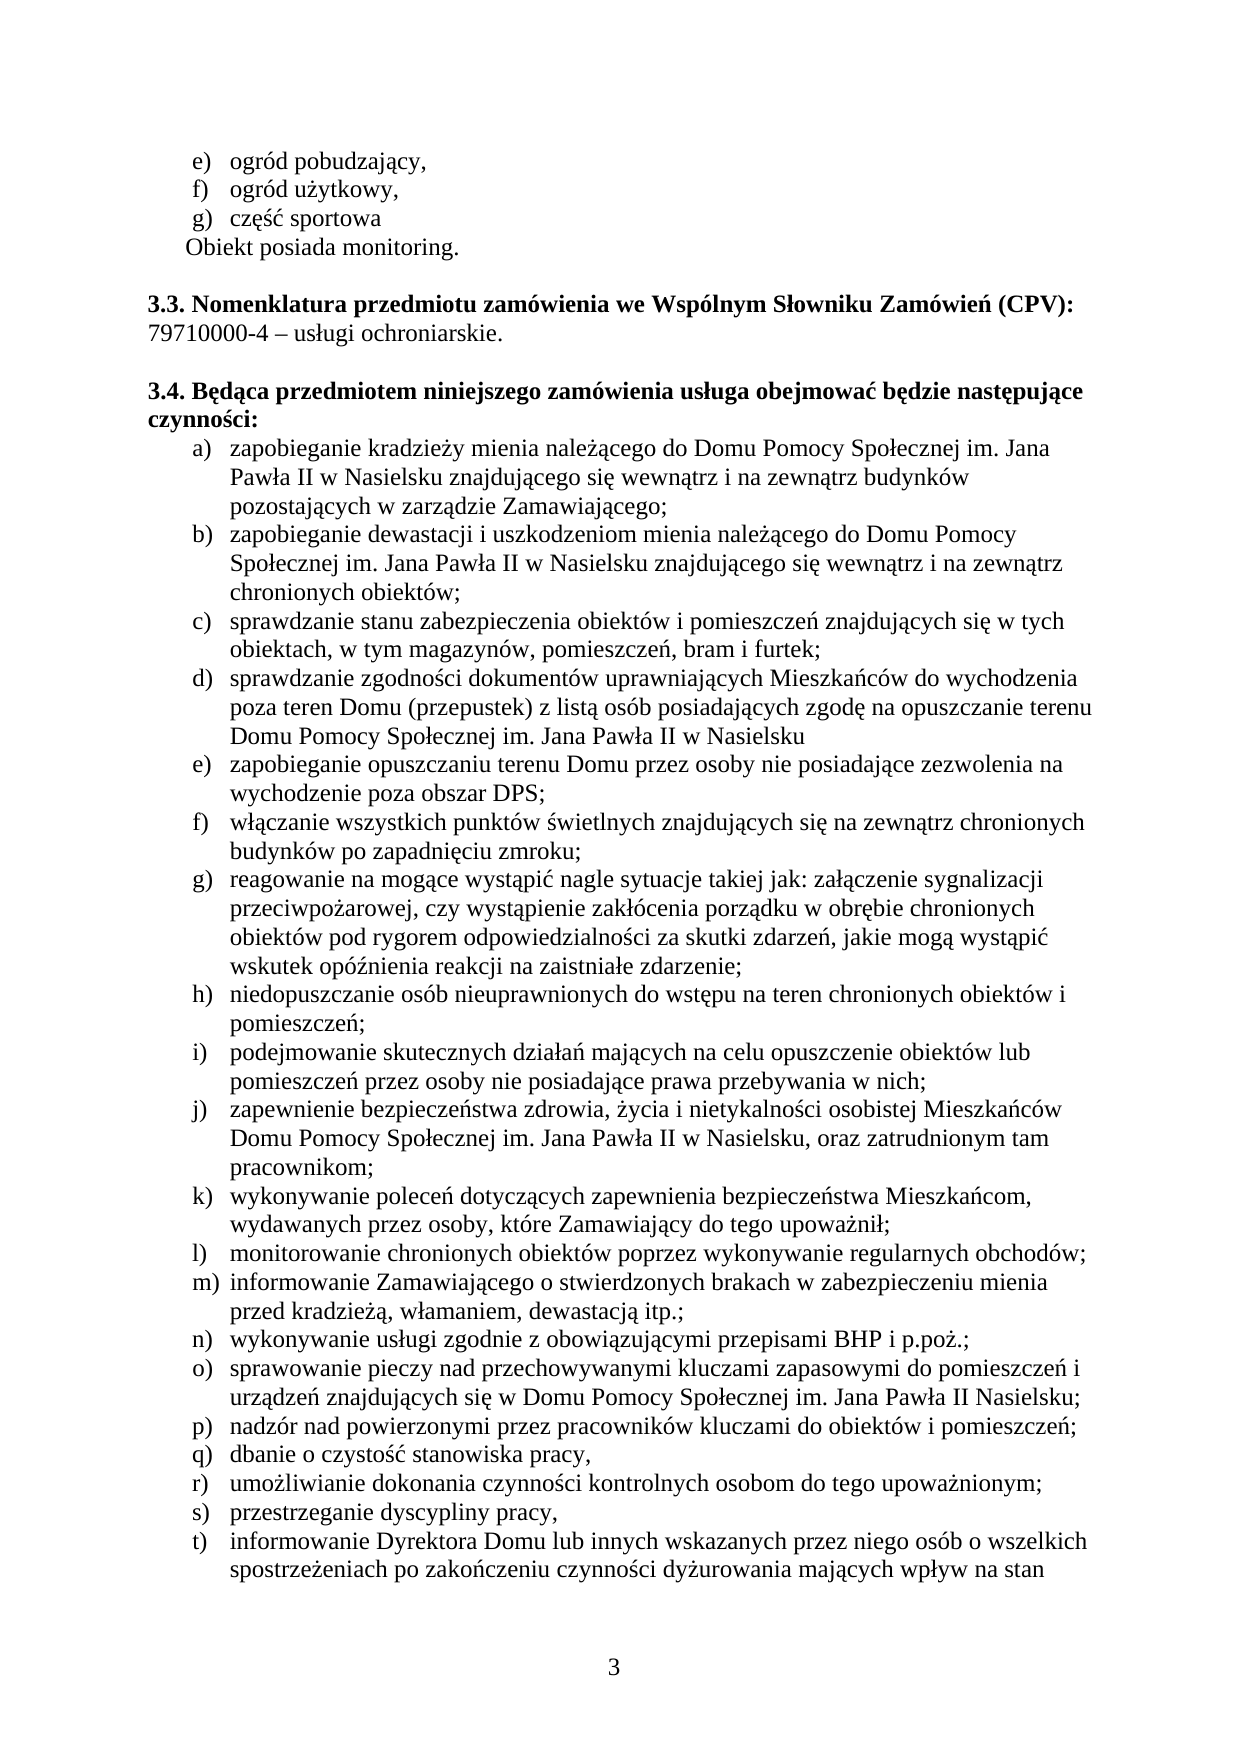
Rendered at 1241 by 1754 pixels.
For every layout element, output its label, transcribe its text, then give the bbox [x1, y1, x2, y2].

list ogród pobudzający, [192, 146, 1109, 174]
list nadzór nad powierzonymi przez pracowników kluczami do obiektów i pomieszczeń; [192, 1411, 1109, 1439]
list sprawdzanie stanu zabezpieczenia obiektów i pomieszczeń znajdujących się w tych obiektach, w tym magazynów, pomieszczeń, bram i furtek; [192, 606, 1067, 663]
list reagowanie na mogące wystąpić nagle sytuacje takiej jak: załączenie sygnalizacji przeciwpożarowej, czy wystąpienie zakłócenia porządku w obrębie chronionych obiektów pod rygorem odpowiedzialności za skutki zdarzeń, jakie mogą wystąpić wskutek opóźnienia reakcji na zaistniałe zdarzenie; [192, 864, 1049, 979]
list część sportowa [192, 203, 1109, 232]
list sprawowanie pieczy nad przechowywanymi kluczami zapasowymi do pomieszczeń i urządzeń znajdujących się w Domu Pomocy Społecznej im. Jana Pawła II Nasielsku; [192, 1353, 1083, 1411]
list zapewnienie bezpieczeństwa zdrowia, życia i nietykalności osobistej Mieszkańców Domu Pomocy Społecznej im. Jana Pawła II w Nasielsku, oraz zatrudnionym tam pracownikom; [192, 1094, 1064, 1181]
list wykonywanie usługi zgodnie z obowiązującymi przepisami BHP i p.poż.; [192, 1324, 1109, 1353]
list włączanie wszystkich punktów świetlnych znajdujących się na zewnątrz chronionych budynków po zapadnięciu zmroku; [192, 807, 1087, 864]
list niedopuszczanie osób nieuprawnionych do wstępu na teren chronionych obiektów i pomieszczeń; [192, 979, 1066, 1037]
list zapobieganie dewastacji i uszkodzeniom mienia należącego do Domu Pomocy Społecznej im. Jana Pawła II w Nasielsku znajdującego się wewnątrz i na zewnątrz chronionych obiektów; [192, 519, 1065, 606]
list Będąca przedmiotem niniejszego zamówienia usługa obejmować będzie następujące czynności: [148, 376, 1084, 433]
list zapobieganie kradzieży mienia należącego do Domu Pomocy Społecznej im. Jana Pawła II w Nasielsku znajdującego się wewnątrz i na zewnątrz budynków pozostających w zarządzie Zamawiającego; [192, 433, 1050, 519]
list ogród użytkowy, [192, 174, 1109, 203]
text 79710000-4 – usługi ochroniarskie. [148, 318, 1109, 347]
list przestrzeganie dyscypliny pracy, [192, 1497, 1109, 1526]
list Nomenklatura przedmiotu zamówienia we Wspólnym Słowniku Zamówień (CPV): [147, 289, 1109, 318]
list informowanie Zamawiającego o stwierdzonych brakach w zabezpieczeniu mienia przed kradzieżą, włamaniem, dewastacją itp.; [192, 1267, 1049, 1324]
text Obiekt posiada monitoring. [185, 232, 1109, 261]
list informowanie Dyrektora Domu lub innych wskazanych przez niego osób o wszelkich spostrzeżeniach po zakończeniu czynności dyżurowania mających wpływ na stan [192, 1526, 1088, 1583]
list sprawdzanie zgodności dokumentów uprawniających Mieszkańców do wychodzenia poza teren Domu (przepustek) z listą osób posiadających zgodę na opuszczanie terenu Domu Pomocy Społecznej im. Jana Pawła II w Nasielsku [192, 663, 1093, 749]
list zapobieganie opuszczaniu terenu Domu przez osoby nie posiadające zezwolenia na wychodzenie poza obszar DPS; [192, 749, 1064, 807]
list monitorowanie chronionych obiektów poprzez wykonywanie regularnych obchodów; [192, 1238, 1109, 1267]
list podejmowanie skutecznych działań mających na celu opuszczenie obiektów lub pomieszczeń przez osoby nie posiadające prawa przebywania w nich; [192, 1037, 1031, 1094]
list wykonywanie poleceń dotyczących zapewnienia bezpieczeństwa Mieszkańcom, wydawanych przez osoby, które Zamawiający do tego upoważnił; [192, 1181, 1033, 1238]
list umożliwianie dokonania czynności kontrolnych osobom do tego upoważnionym; [192, 1468, 1109, 1497]
list dbanie o czystość stanowiska pracy, [192, 1439, 1109, 1468]
